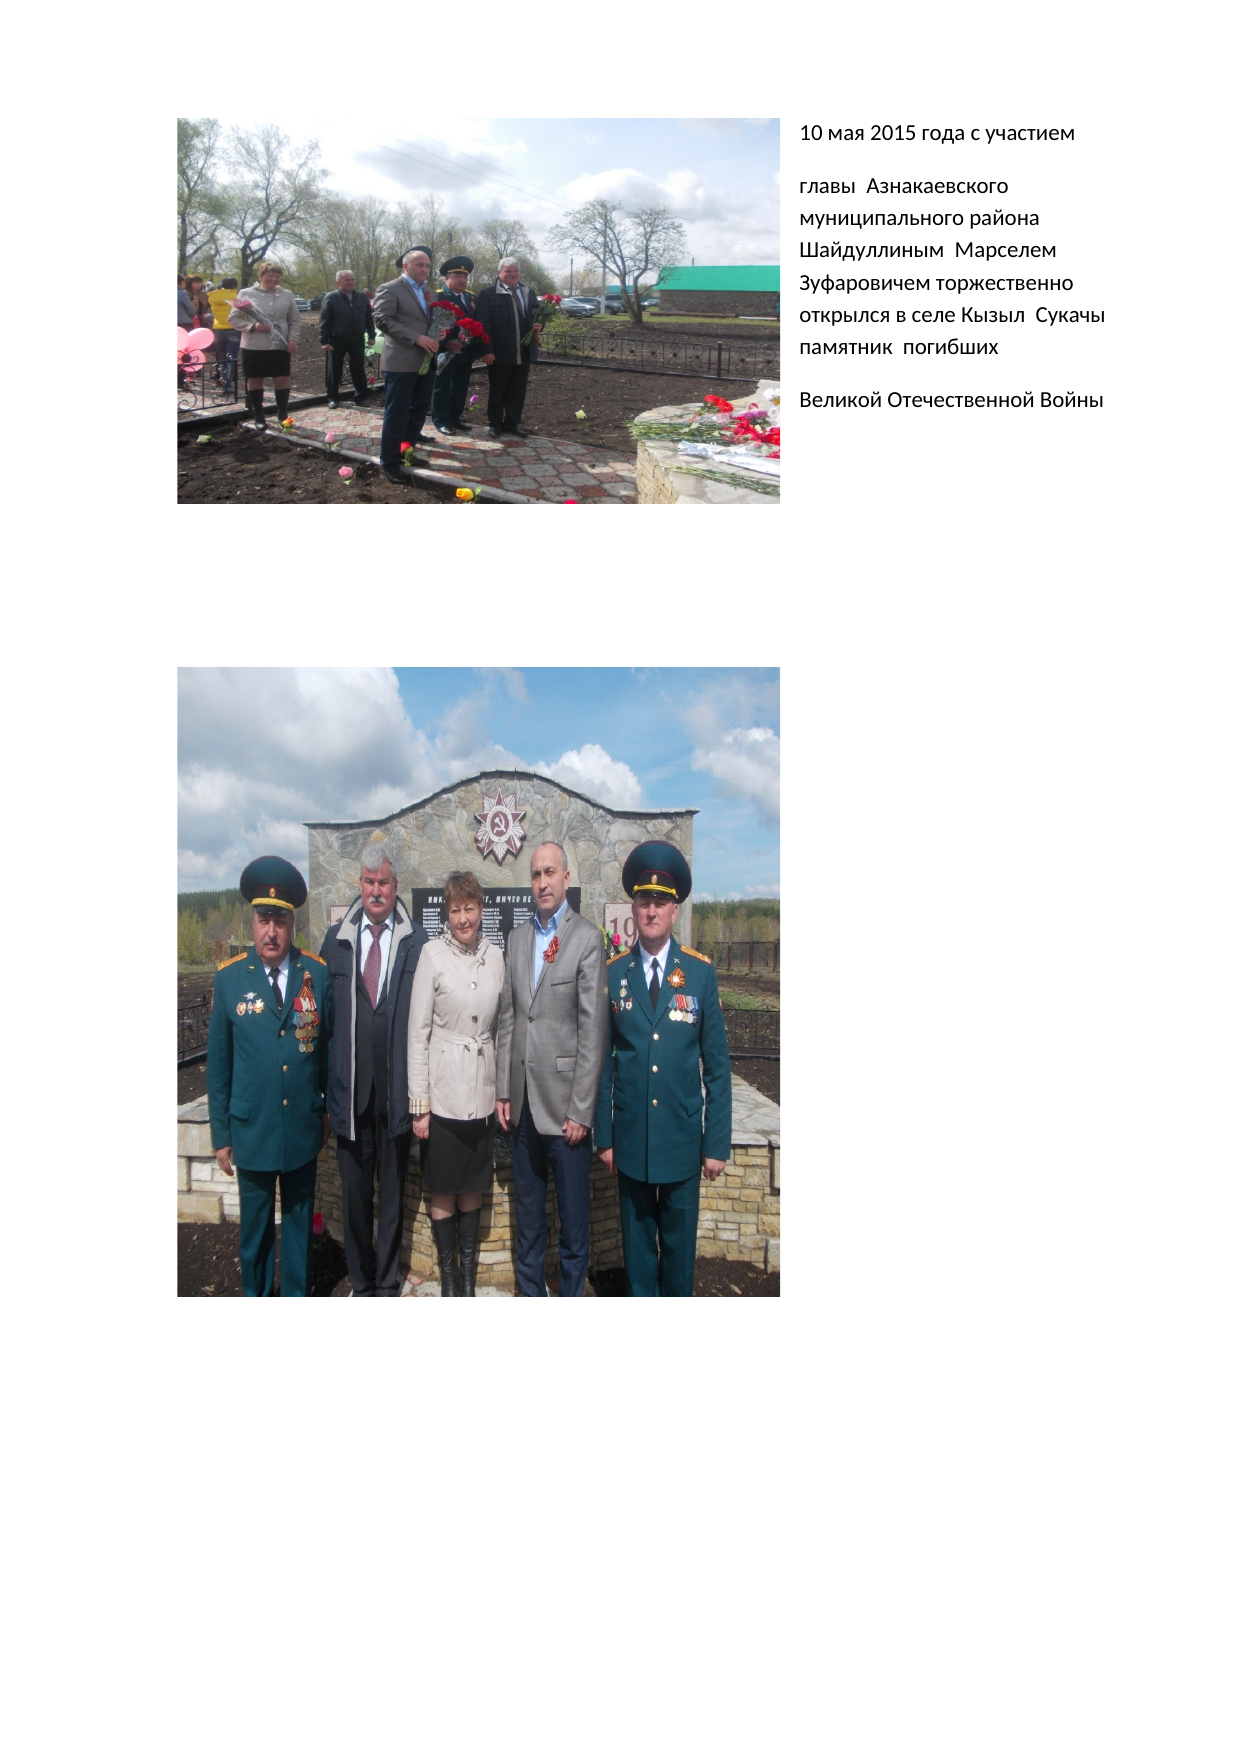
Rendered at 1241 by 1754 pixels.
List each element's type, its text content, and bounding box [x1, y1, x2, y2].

picture [177, 667, 781, 1297]
picture [177, 118, 781, 504]
text Великой Отечественной Войны [177, 385, 1152, 536]
text главы Азнакаевского муниципального района Шайдуллиным Марселем Зуфаровичем торжественно открылся в селе Кызыл Сукачы памятник погибших [781, 171, 1152, 360]
text 10 мая 2015 года с участием [781, 118, 1152, 146]
